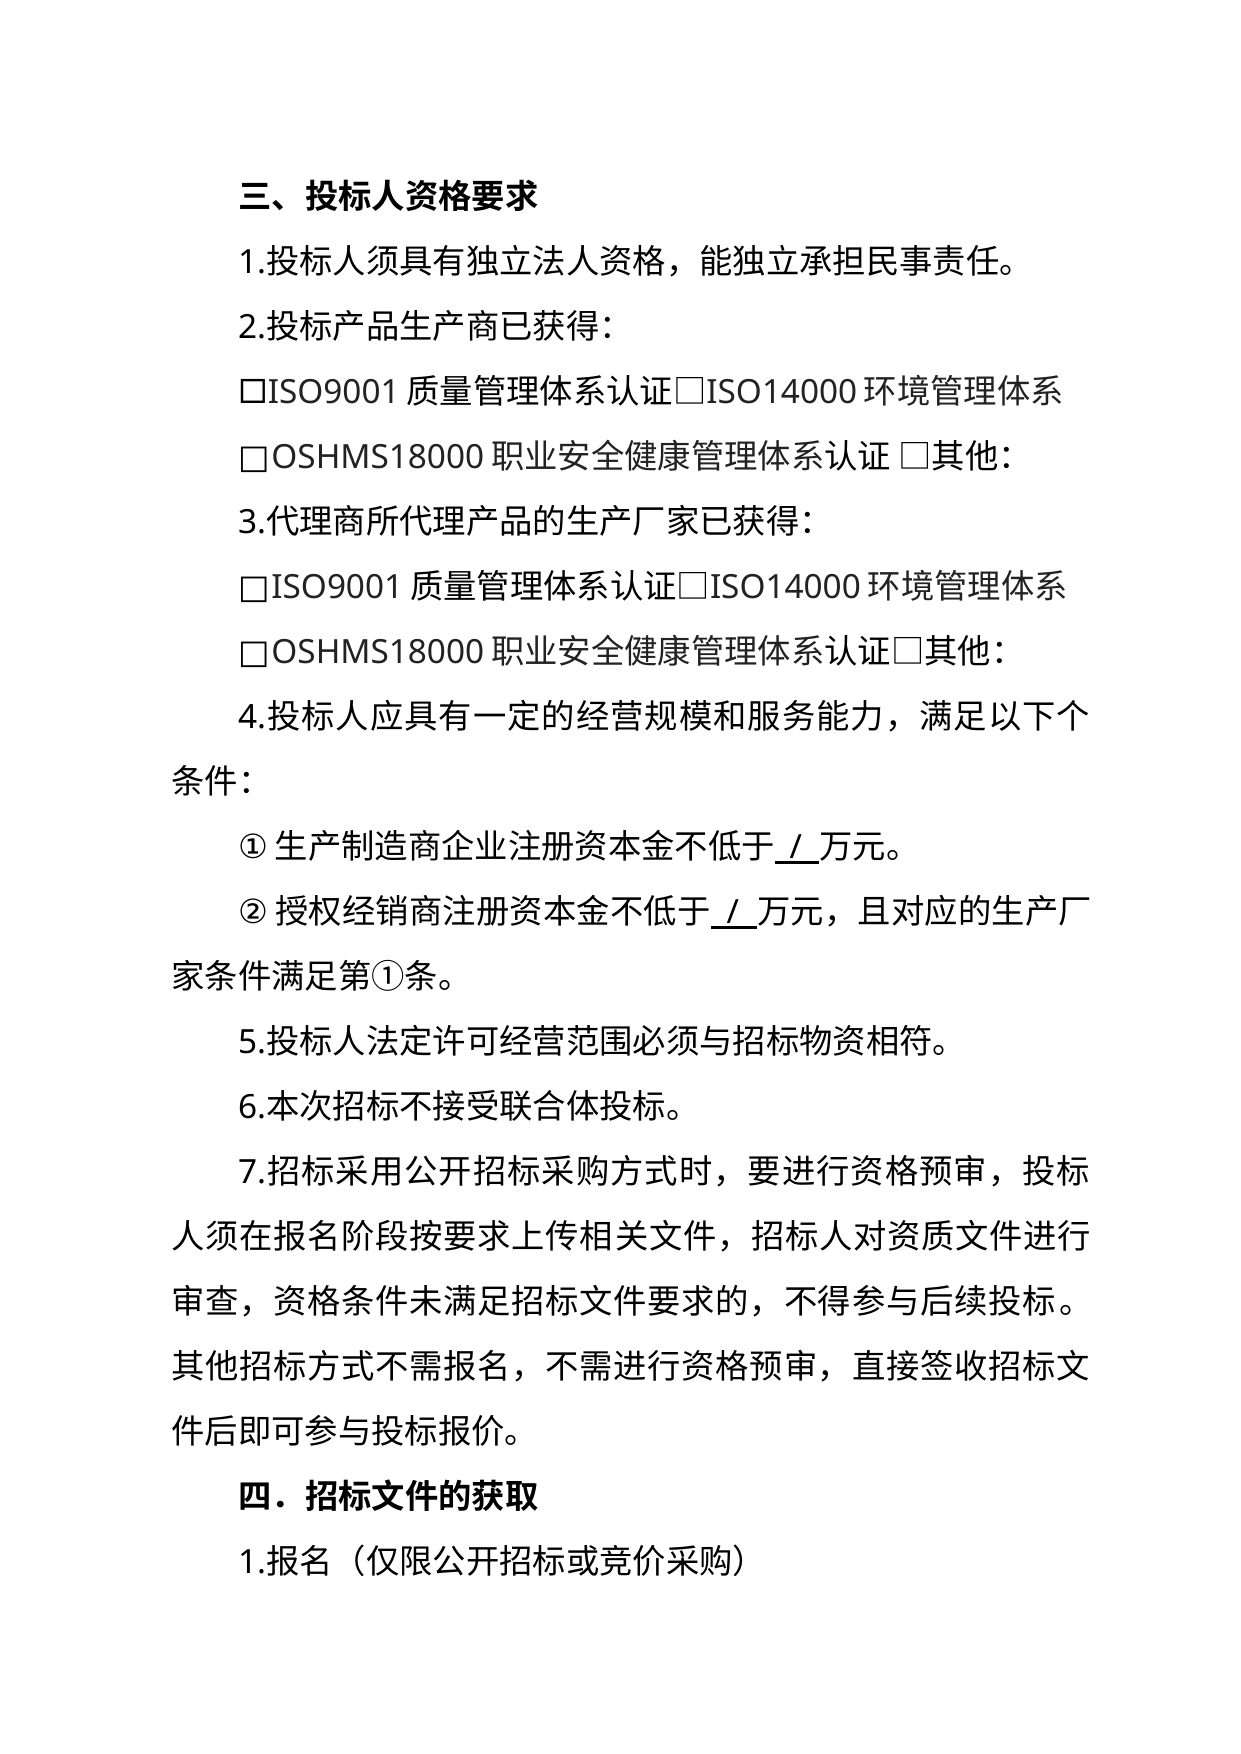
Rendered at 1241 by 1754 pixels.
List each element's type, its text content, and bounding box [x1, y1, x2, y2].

text ①生产制造商企业注册资本金不低于 / 万元。 [171, 812, 1092, 877]
list 6.本次招标不接受联合体投标。 [171, 1072, 1092, 1137]
list 7.招标采用公开招标采购方式时，要进行资格预审，投标人须在报名阶段按要求上传相关文件，招标人对资质文件进行审查，资格条件未满足招标文件要求的，不得参与后续投标。其他招标方式不需报名，不需进行资格预审，直接签收招标文件后即可参与投标报价。 [171, 1137, 1092, 1462]
text ISO9001质量管理体系认证□ISO14000环境管理体系 [171, 357, 1092, 422]
list 1.报名（仅限公开招标或竞价采购） [171, 1527, 1092, 1592]
list 三、投标人资格要求 [171, 162, 1092, 227]
text □OSHMS18000职业安全健康管理体系认证□其他： [171, 617, 1092, 682]
list 四．招标文件的获取 [171, 1462, 1092, 1527]
list 5.投标人法定许可经营范围必须与招标物资相符。 [171, 1007, 1092, 1072]
list 2.投标产品生产商已获得： [171, 292, 1092, 357]
text □OSHMS18000职业安全健康管理体系认证 □其他： [171, 422, 1092, 487]
text ②授权经销商注册资本金不低于 / 万元，且对应的生产厂家条件满足第①条。 [171, 877, 1092, 1007]
list 4.投标人应具有一定的经营规模和服务能力，满足以下个条件： [171, 682, 1092, 812]
list 3.代理商所代理产品的生产厂家已获得： [171, 487, 1092, 552]
text □ISO9001质量管理体系认证□ISO14000环境管理体系 [171, 552, 1092, 617]
list 1.投标人须具有独立法人资格，能独立承担民事责任。 [171, 227, 1092, 292]
